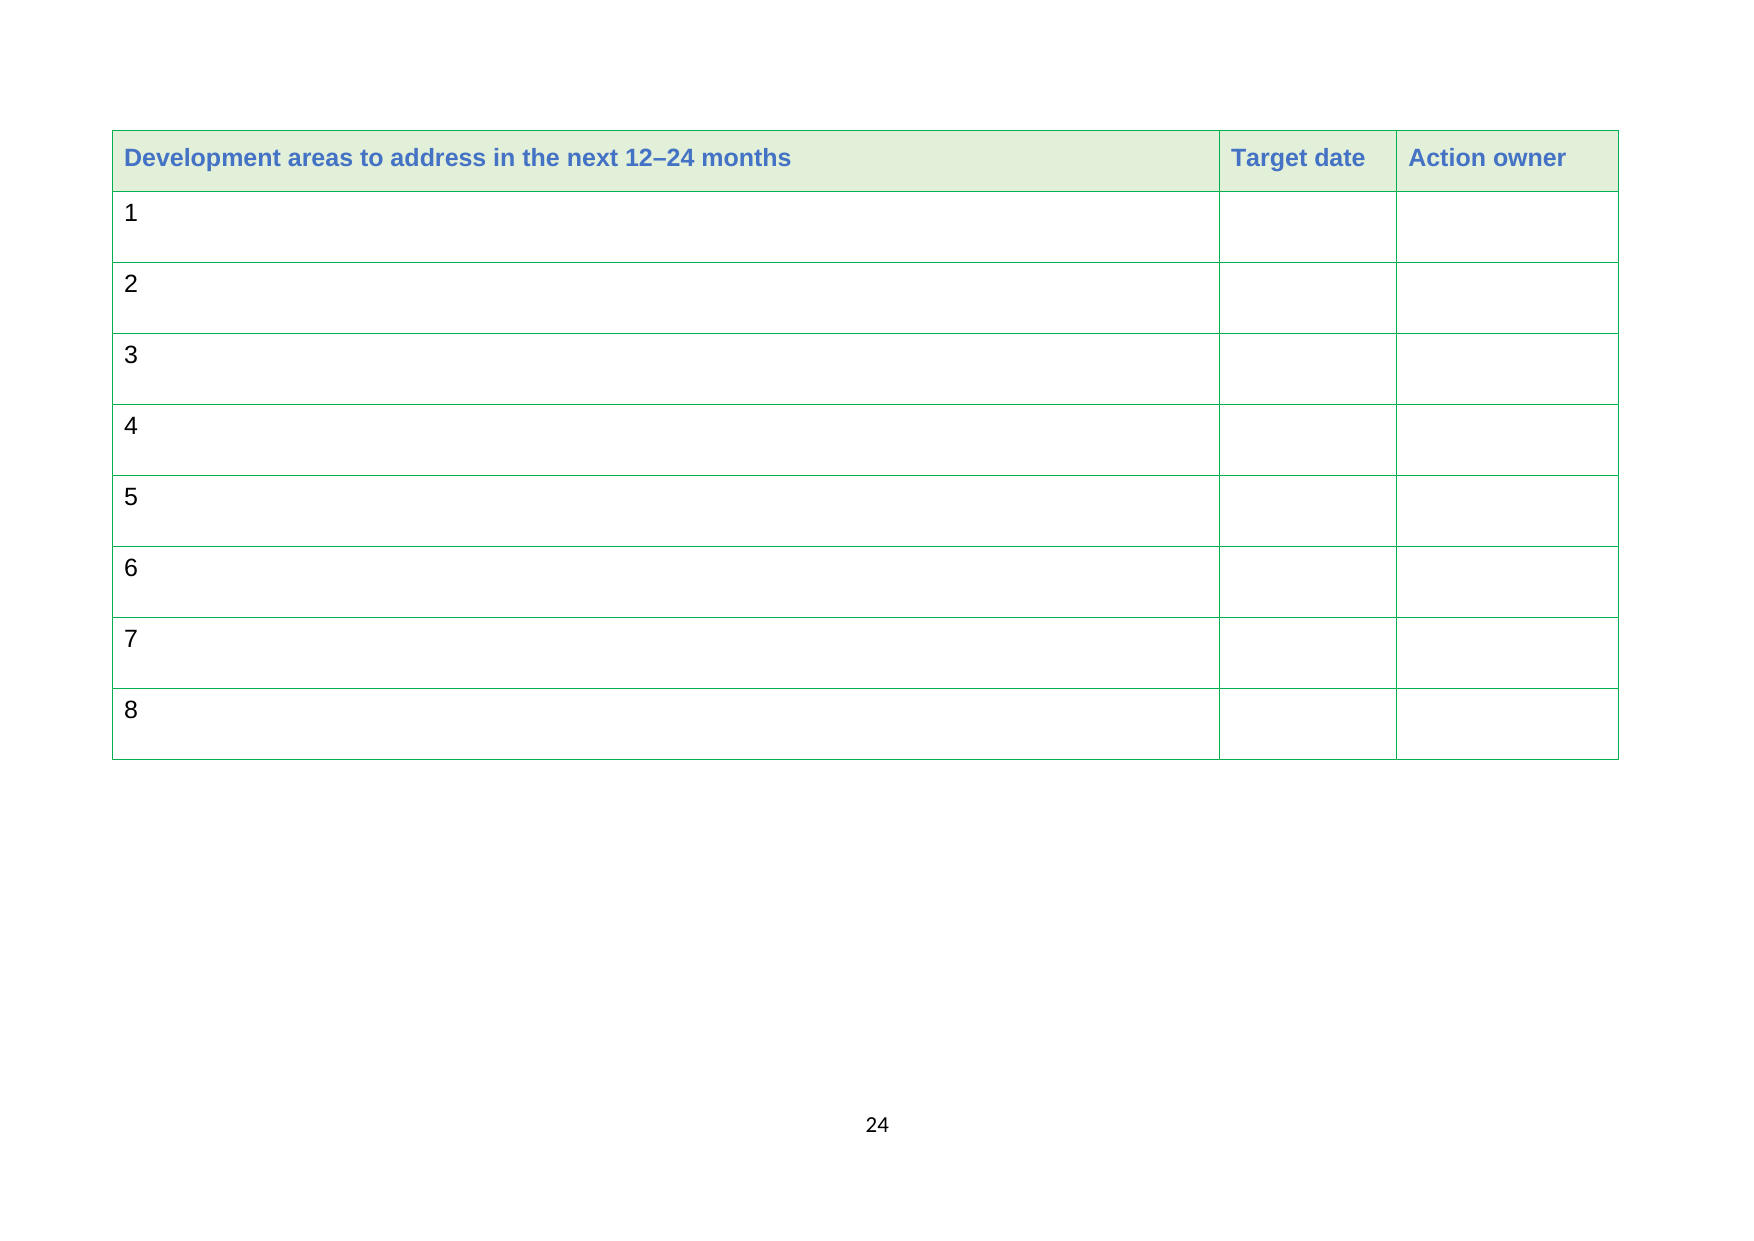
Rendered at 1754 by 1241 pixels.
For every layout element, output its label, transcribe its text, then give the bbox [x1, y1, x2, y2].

table_cell 6 [113, 547, 1219, 617]
table_cell [1220, 405, 1396, 475]
table_cell [1397, 547, 1618, 617]
table_cell [1220, 547, 1396, 617]
table_header Action owner [1397, 131, 1618, 191]
table_header Development areas to address in the next 12–24 months [113, 131, 1219, 191]
table_cell [1220, 476, 1396, 546]
table_cell [1397, 405, 1618, 475]
table_cell 2 [113, 263, 1219, 333]
table_cell 7 [113, 618, 1219, 688]
table_cell [1220, 689, 1396, 759]
table_cell [1397, 618, 1618, 688]
table_cell [1397, 192, 1618, 262]
table_cell [1220, 263, 1396, 333]
table_cell [1397, 334, 1618, 404]
table_cell 4 [113, 405, 1219, 475]
table_cell 8 [113, 689, 1219, 759]
table_cell [1220, 192, 1396, 262]
table_cell [1397, 476, 1618, 546]
table_cell 5 [113, 476, 1219, 546]
table_header Target date [1220, 131, 1396, 191]
table_cell [1397, 263, 1618, 333]
table_cell [1220, 334, 1396, 404]
table_cell 3 [113, 334, 1219, 404]
table_cell 1 [113, 192, 1219, 262]
table_cell [1220, 618, 1396, 688]
table_cell [1397, 689, 1618, 759]
